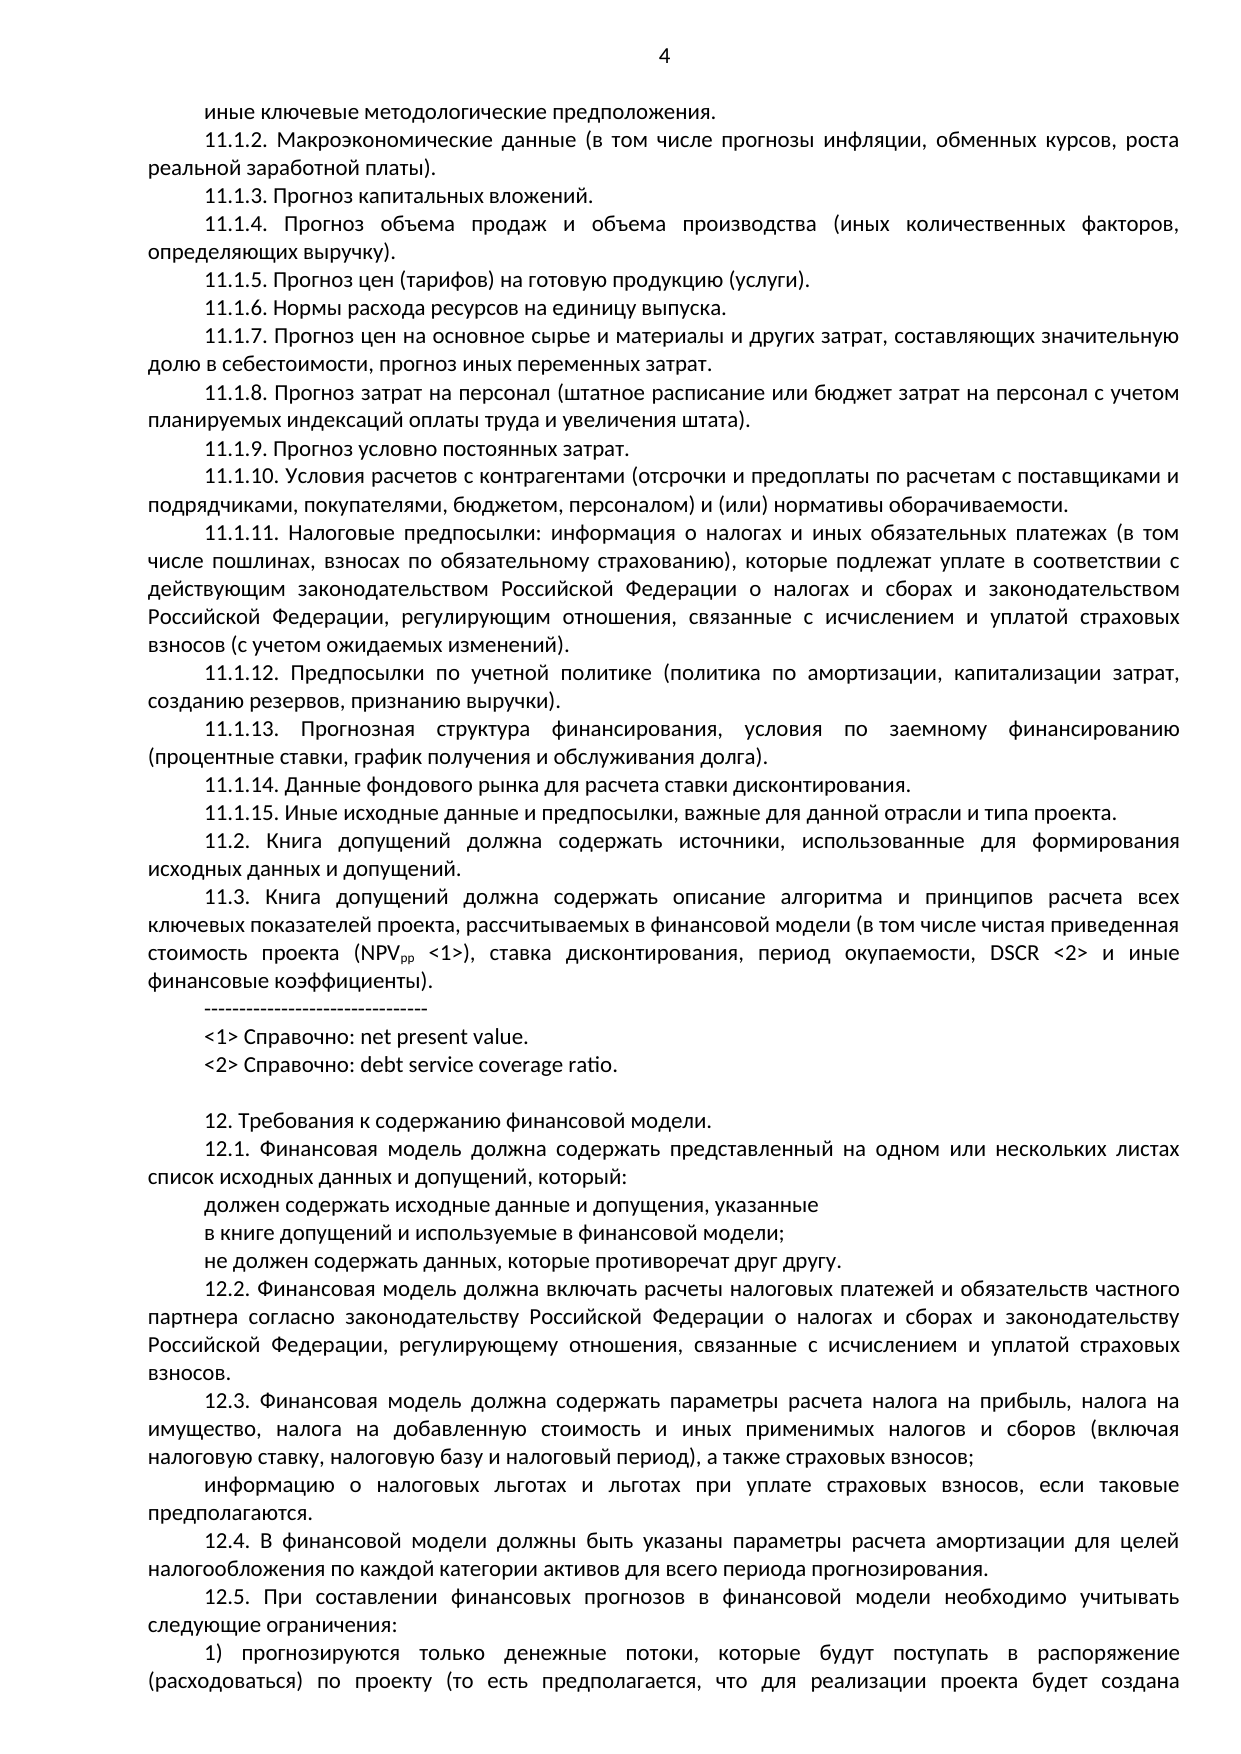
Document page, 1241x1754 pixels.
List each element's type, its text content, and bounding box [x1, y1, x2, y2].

text 11.1.11. Налоговые предпосылки: информация о налогах и иных обязательных платежах (в том числе пошлинах, взносах по обязательному страхованию), которые подлежат уплате в соответствии с действующим законодательством Российской Федерации о налогах и сборах и законодательством Российской Федерации, регулирующим отношения, связанные с исчислением и уплатой страховых взносов (с учетом ожидаемых изменений). [148, 518, 1181, 658]
text 11.1.9. Прогноз условно постоянных затрат. [148, 434, 1181, 462]
text 11.1.13. Прогнозная структура финансирования, условия по заемному финансированию (процентные ставки, график получения и обслуживания долга). [148, 714, 1181, 770]
text 11.1.3. Прогноз капитальных вложений. [148, 181, 1181, 209]
text иные ключевые методологические предположения. [148, 97, 1181, 125]
text информацию о налоговых льготах и льготах при уплате страховых взносов, если таковые предполагаются. [148, 1470, 1181, 1526]
text 11.1.12. Предпосылки по учетной политике (политика по амортизации, капитализации затрат, созданию резервов, признанию выручки). [148, 658, 1181, 714]
text 12.1. Финансовая модель должна содержать представленный на одном или нескольких листах список исходных данных и допущений, который: [148, 1134, 1181, 1190]
text 11.3. Книга допущений должна содержать описание алгоритма и принципов расчета всех ключевых показателей проекта, рассчитываемых в финансовой модели (в том числе чистая приведенная стоимость проекта (NPVpp <1>), ставка дисконтирования, период окупаемости, DSCR <2> и иные финансовые коэффициенты). [148, 882, 1181, 994]
text 11.1.10. Условия расчетов с контрагентами (отсрочки и предоплаты по расчетам с поставщиками и подрядчиками, покупателями, бюджетом, персоналом) и (или) нормативы оборачиваемости. [148, 462, 1181, 518]
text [148, 1638, 1181, 1694]
text 11.1.14. Данные фондового рынка для расчета ставки дисконтирования. [148, 770, 1181, 798]
text 11.2. Книга допущений должна содержать источники, использованные для формирования исходных данных и допущений. [148, 826, 1181, 882]
text в книге допущений и используемые в финансовой модели; [148, 1218, 1181, 1246]
text не должен содержать данных, которые противоречат друг другу. [148, 1246, 1181, 1274]
text <1> Справочно: net present value. [148, 1022, 1181, 1050]
text должен содержать исходные данные и допущения, указанные [148, 1190, 1181, 1218]
text 12.5. При составлении финансовых прогнозов в финансовой модели необходимо учитывать следующие ограничения: [148, 1582, 1181, 1638]
text 11.1.6. Нормы расхода ресурсов на единицу выпуска. [148, 293, 1181, 322]
text 11.1.8. Прогноз затрат на персонал (штатное расписание или бюджет затрат на персонал с учетом планируемых индексаций оплаты труда и увеличения штата). [148, 378, 1181, 434]
text 12.3. Финансовая модель должна содержать параметры расчета налога на прибыль, налога на имущество, налога на добавленную стоимость и иных применимых налогов и сборов (включая налоговую ставку, налоговую базу и налоговый период), а также страховых взносов; [148, 1386, 1181, 1470]
text <2> Справочно: debt service coverage ratio. [148, 1050, 1181, 1078]
text 12.2. Финансовая модель должна включать расчеты налоговых платежей и обязательств частного партнера согласно законодательству Российской Федерации о налогах и сборах и законодательству Российской Федерации, регулирующему отношения, связанные с исчислением и уплатой страховых взносов. [148, 1274, 1181, 1386]
text -------------------------------- [148, 994, 1181, 1022]
text 11.1.5. Прогноз цен (тарифов) на готовую продукцию (услуги). [148, 266, 1181, 293]
text 11.1.4. Прогноз объема продаж и объема производства (иных количественных факторов, определяющих выручку). [148, 209, 1181, 266]
text 12.4. В финансовой модели должны быть указаны параметры расчета амортизации для целей налогообложения по каждой категории активов для всего периода прогнозирования. [148, 1526, 1181, 1582]
text 12. Требования к содержанию финансовой модели. [148, 1106, 1181, 1134]
text 11.1.2. Макроэкономические данные (в том числе прогнозы инфляции, обменных курсов, роста реальной заработной платы). [148, 125, 1181, 181]
text 11.1.7. Прогноз цен на основное сырье и материалы и других затрат, составляющих значительную долю в себестоимости, прогноз иных переменных затрат. [148, 322, 1181, 378]
text 11.1.15. Иные исходные данные и предпосылки, важные для данной отрасли и типа проекта. [148, 798, 1181, 826]
